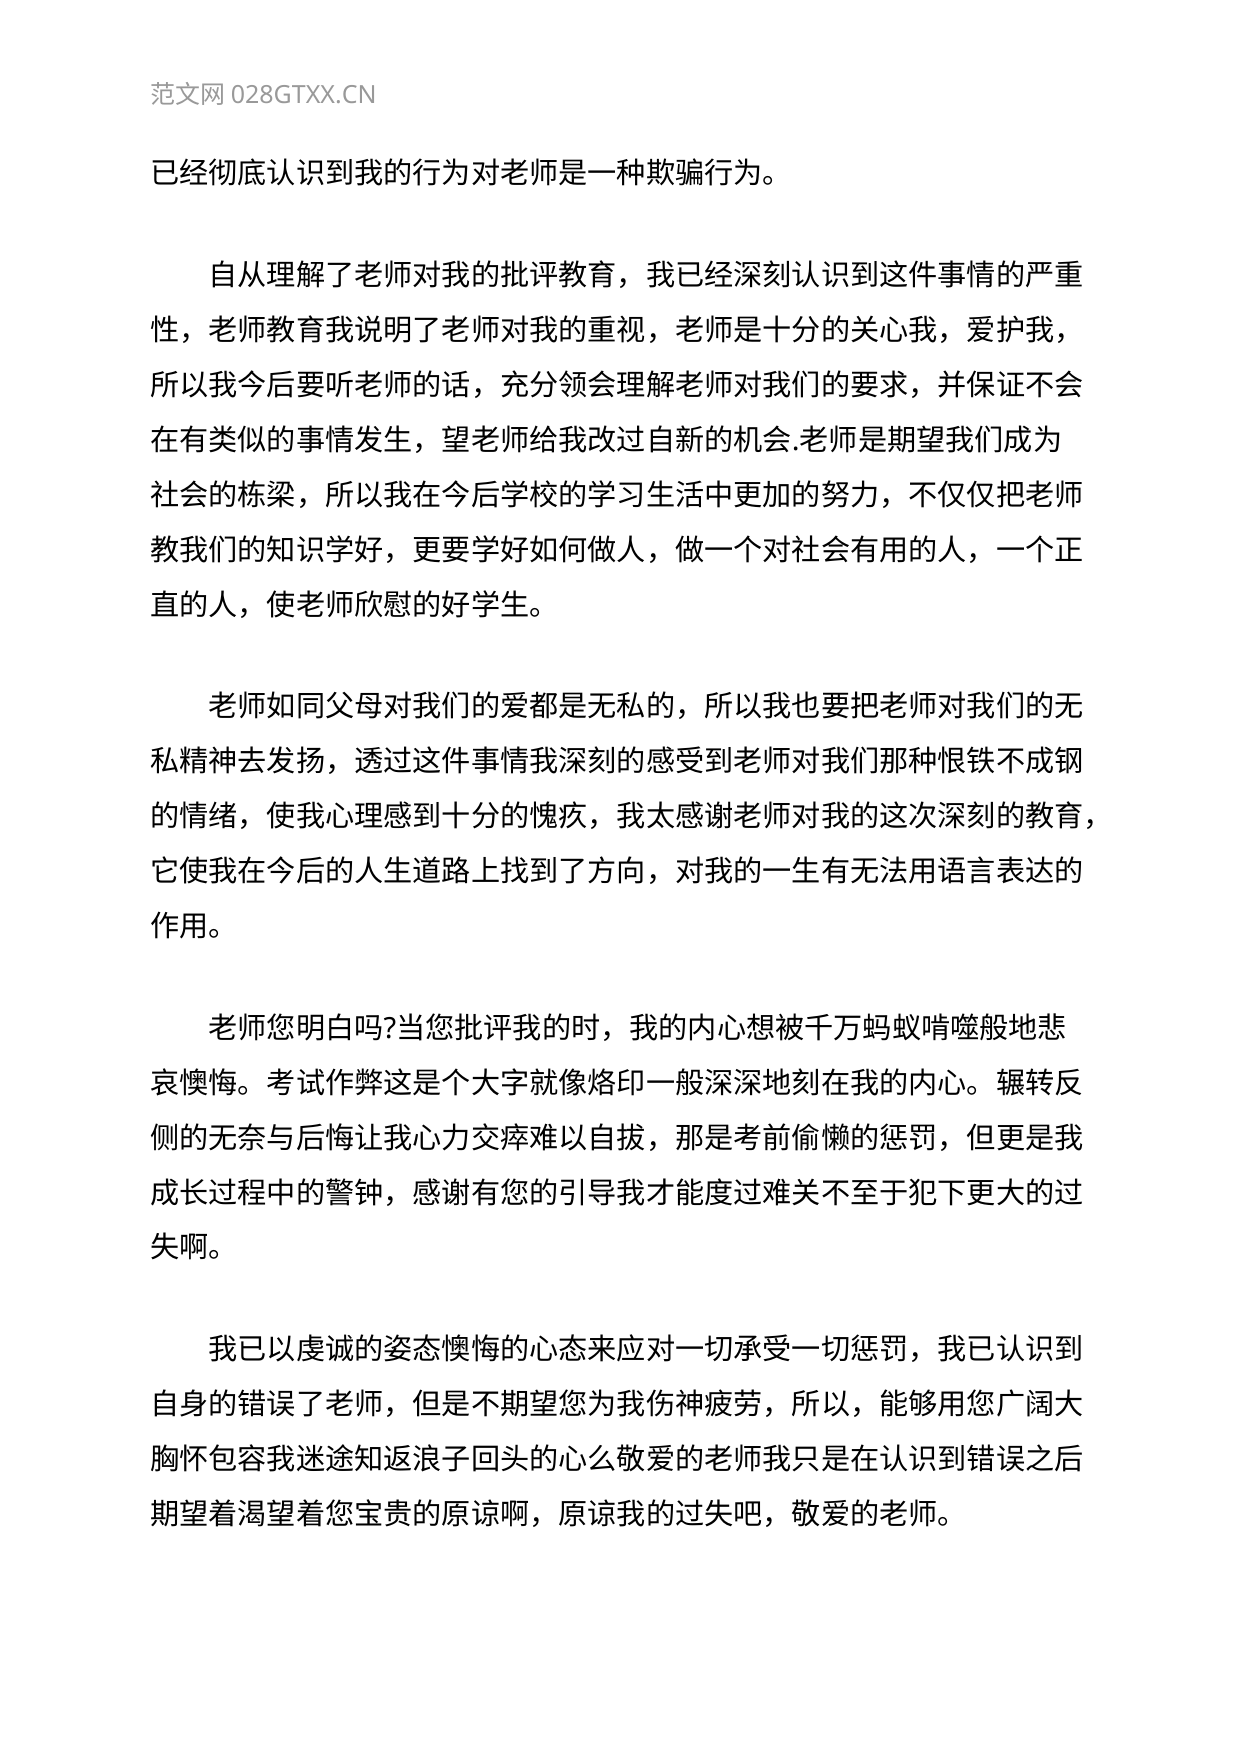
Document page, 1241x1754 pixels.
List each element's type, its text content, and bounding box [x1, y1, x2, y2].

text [150, 150, 1090, 192]
text 老师如同父母对我们的爱都是无私的，所以我也要把老师对我们的无私精神去发扬，透过这件事情我深刻的感受到老师对我们那种恨铁不成钢的情绪，使我心理感到十分的愧疚，我太感谢老师对我的这次深刻的教育，它使我在今后的人生道路上找到了方向，对我的一生有无法用语言表达的作用。 [150, 683, 1090, 945]
text 我已以虔诚的姿态懊悔的心态来应对一切承受一切惩罚，我已认识到自身的错误了老师，但是不期望您为我伤神疲劳，所以，能够用您广阔大胸怀包容我迷途知返浪子回头的心么敬爱的老师我只是在认识到错误之后期望着渴望着您宝贵的原谅啊，原谅我的过失吧，敬爱的老师。 [150, 1326, 1090, 1533]
text 老师您明白吗?当您批评我的时，我的内心想被千万蚂蚁啃噬般地悲哀懊悔。考试作弊这是个大字就像烙印一般深深地刻在我的内心。辗转反侧的无奈与后悔让我心力交瘁难以自拔，那是考前偷懒的惩罚，但更是我成长过程中的警钟，感谢有您的引导我才能度过难关不至于犯下更大的过失啊。 [150, 1004, 1090, 1266]
text 自从理解了老师对我的批评教育，我已经深刻认识到这件事情的严重性，老师教育我说明了老师对我的重视，老师是十分的关心我，爱护我，所以我今后要听老师的话，充分领会理解老师对我们的要求，并保证不会在有类似的事情发生，望老师给我改过自新的机会.老师是期望我们成为社会的栋梁，所以我在今后学校的学习生活中更加的努力，不仅仅把老师教我们的知识学好，更要学好如何做人，做一个对社会有用的人，一个正直的人，使老师欣慰的好学生。 [150, 252, 1090, 623]
